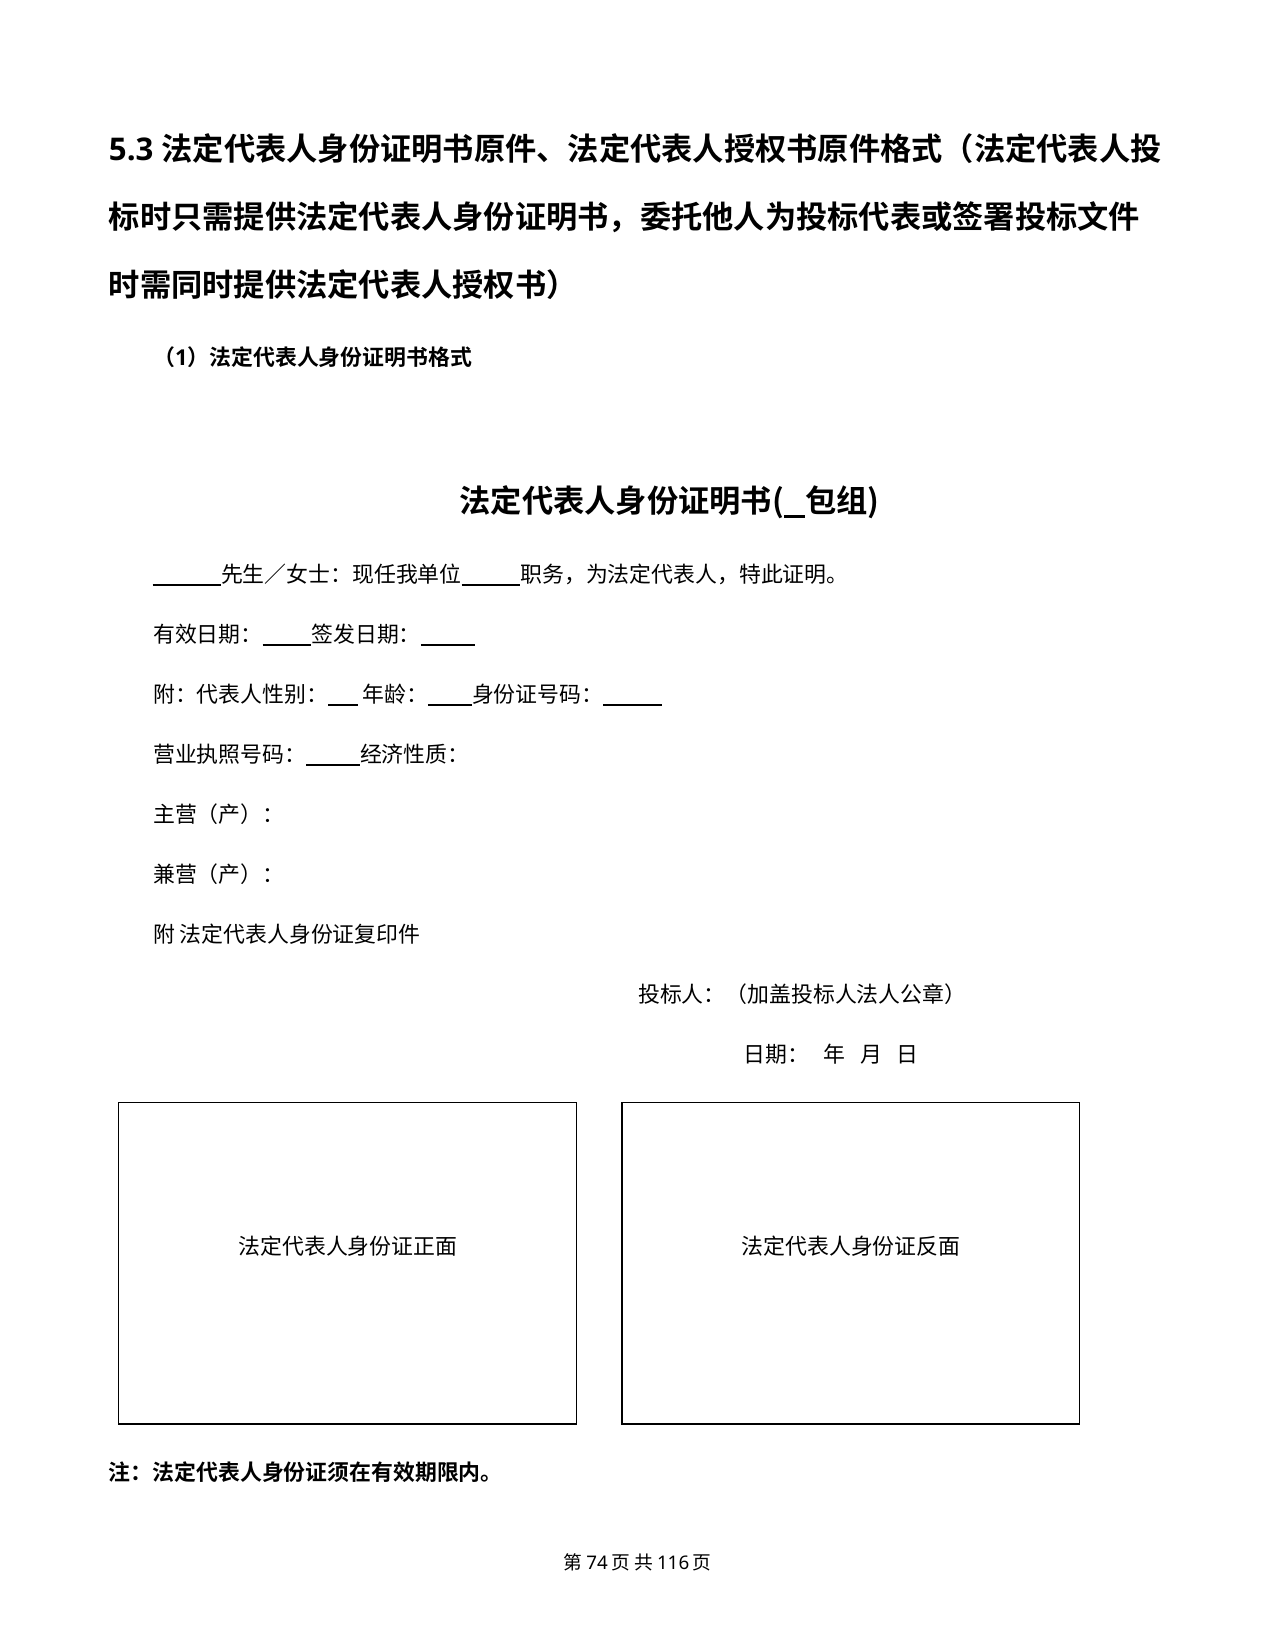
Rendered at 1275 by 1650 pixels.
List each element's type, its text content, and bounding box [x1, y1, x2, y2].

text 附：代表人性别： 年龄： 身份证号码： [109, 677, 1166, 709]
text 5.3 法定代表人身份证明书原件、法定代表人授权书原件格式（法定代表人投标时只需提供法定代表人身份证明书，委托他人为投标代表或签署投标文件时需同时提供法定代表人授权书） [109, 124, 1166, 305]
text （1）法定代表人身份证明书格式 [109, 340, 1166, 372]
text 注：法定代表人身份证须在有效期限内。 [109, 1455, 1166, 1487]
text 主营（产）： [109, 797, 1166, 829]
text 投标人：（加盖投标人法人公章） [144, 977, 1166, 1009]
text 先生／女士：现任我单位 职务，为法定代表人，特此证明。 [109, 557, 1166, 589]
text 法定代表人身份证明书( 包组) [109, 477, 1166, 522]
text 营业执照号码： 经济性质： [109, 737, 1166, 769]
text 日期： 年 月 日 [109, 1037, 1061, 1069]
text 兼营（产）： [109, 857, 1166, 889]
text 附 法定代表人身份证复印件 [109, 917, 1166, 949]
text 有效日期： 签发日期： [109, 617, 1166, 649]
